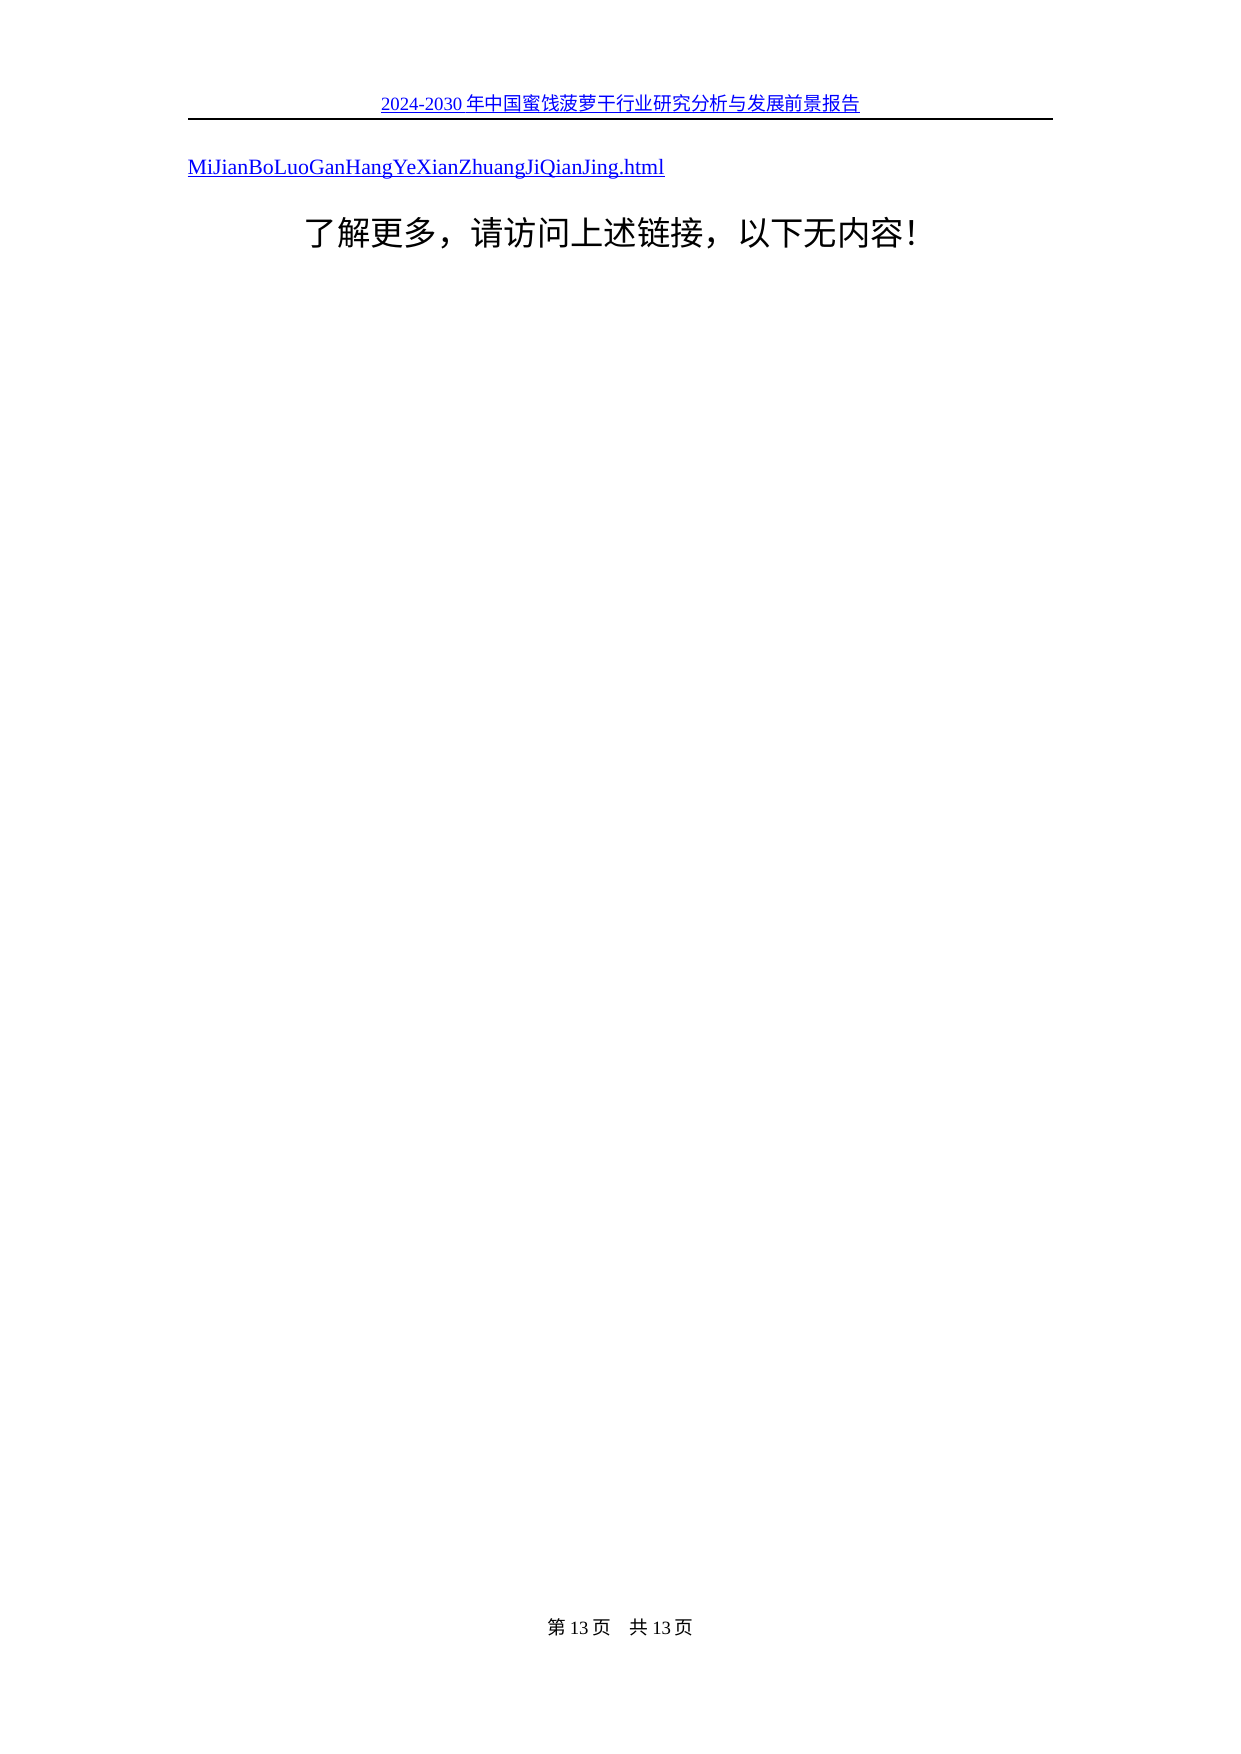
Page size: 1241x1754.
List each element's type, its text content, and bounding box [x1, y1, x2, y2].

title 了解更多，请访问上述链接，以下无内容！ [187, 199, 1053, 264]
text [187, 150, 1053, 183]
